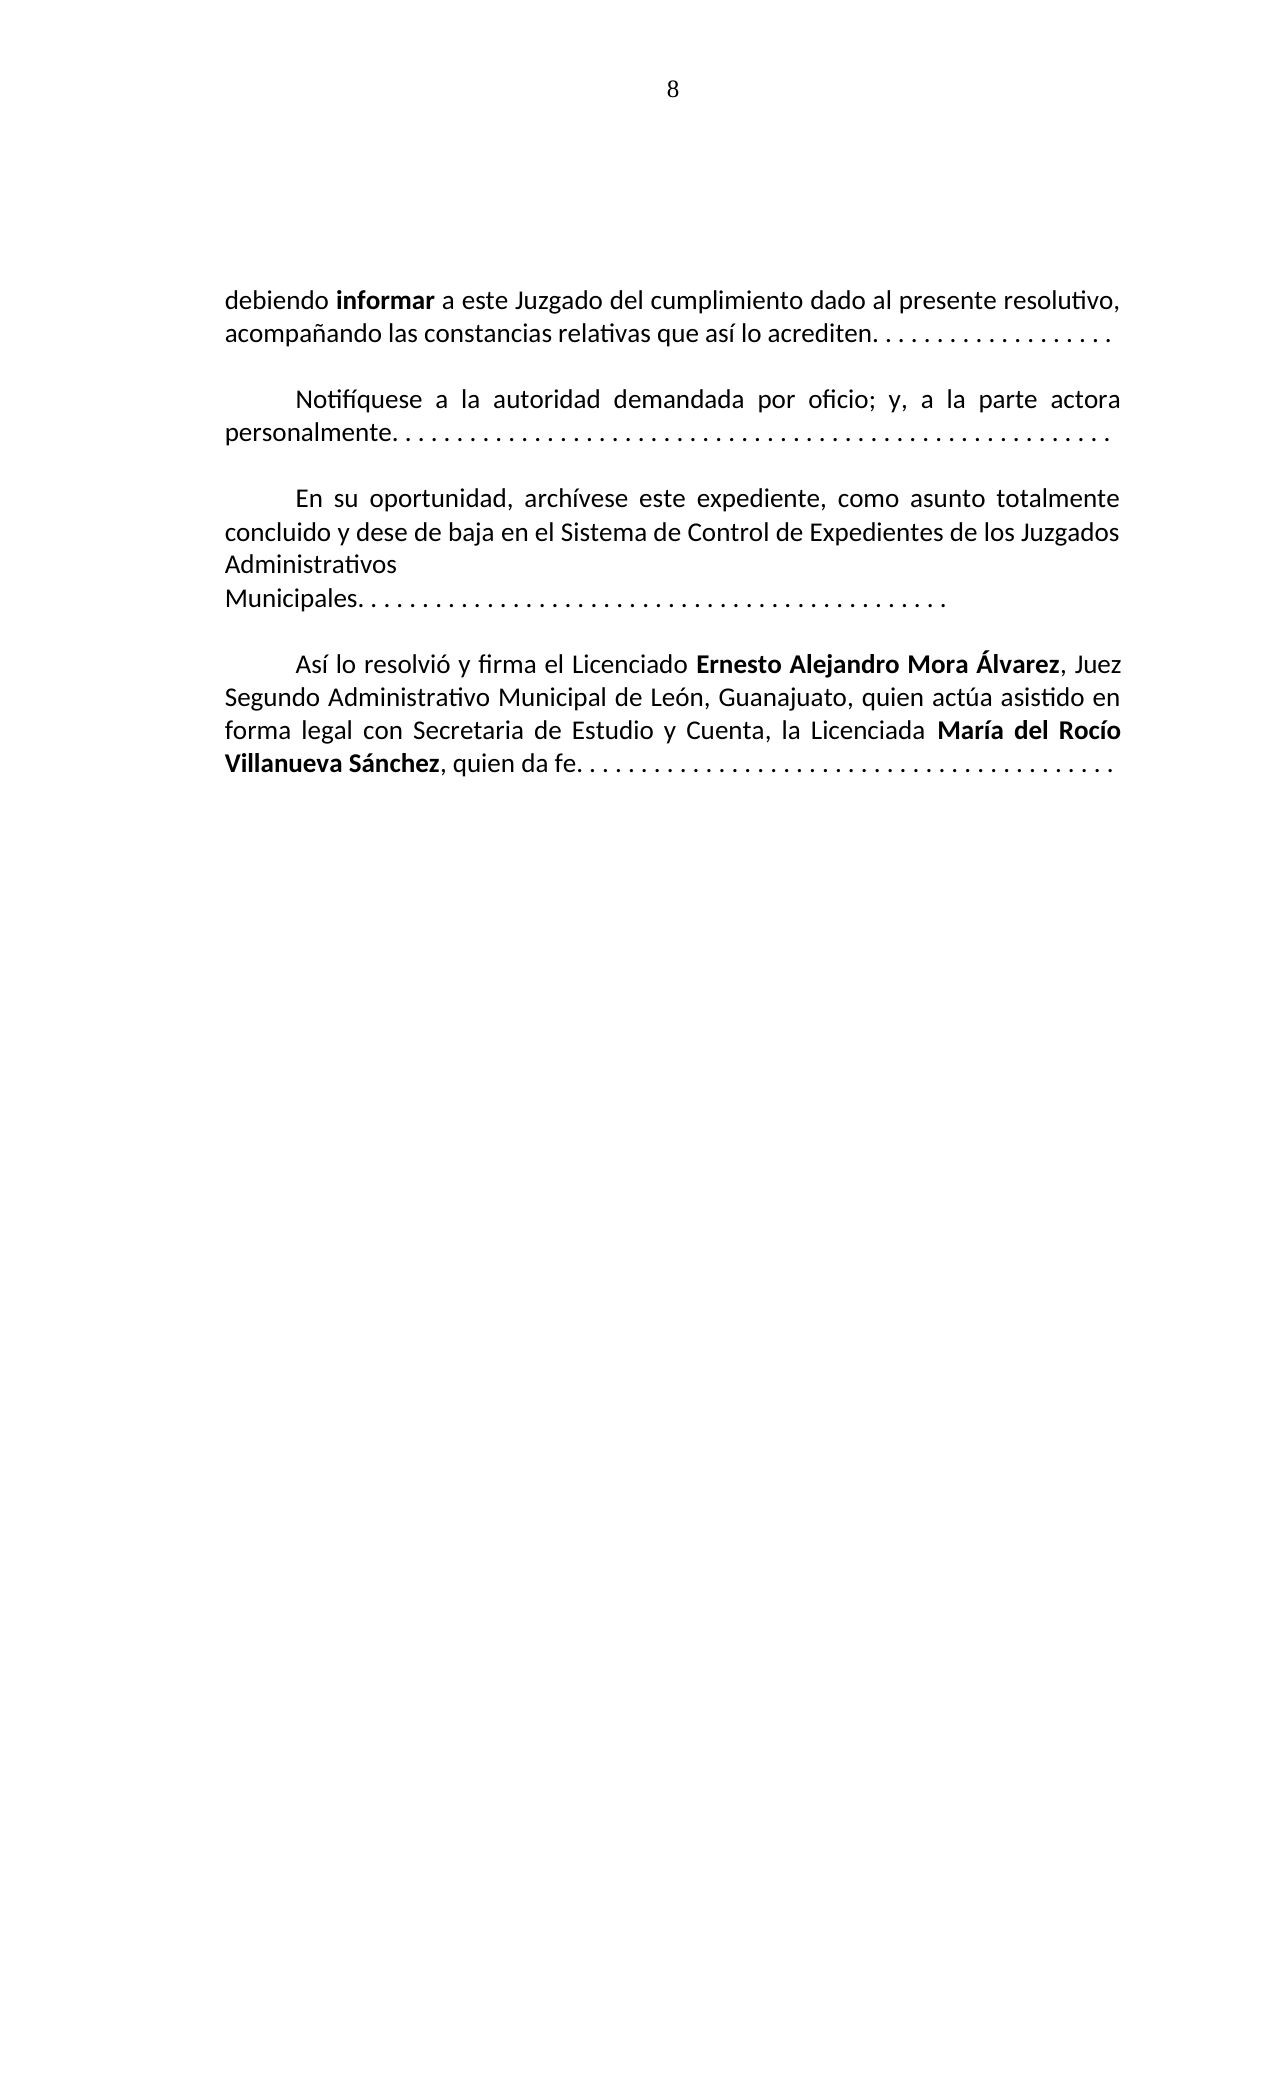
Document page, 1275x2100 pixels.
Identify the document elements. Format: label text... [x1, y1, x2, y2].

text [224, 283, 1121, 349]
text Así lo resolvió y firma el Licenciado Ernesto Alejandro Mora Álvarez, Juez Segundo Administrativo Municipal de León, Guanajuato, quien actúa asistido en forma legal con Secretaria de Estudio y Cuenta, la Licenciada María del Rocío Villanueva Sánchez, quien da fe. . . . . . . . . . . . . . . . . . . . . . . . . . . . . . . . . . . . . . . . . . [224, 647, 1121, 779]
text Notifíquese a la autoridad demandada por oficio; y, a la parte actora personalmente. . . . . . . . . . . . . . . . . . . . . . . . . . . . . . . . . . . . . . . . . . . . . . . . . . . . . . . . [224, 383, 1121, 449]
text En su oportunidad, archívese este expediente, como asunto totalmente concluido y dese de baja en el Sistema de Control de Expedientes de los Juzgados Administrativos Municipales. . . . . . . . . . . . . . . . . . . . . . . . . . . . . . . . . . . . . . . . . . . . . . [224, 482, 1121, 614]
